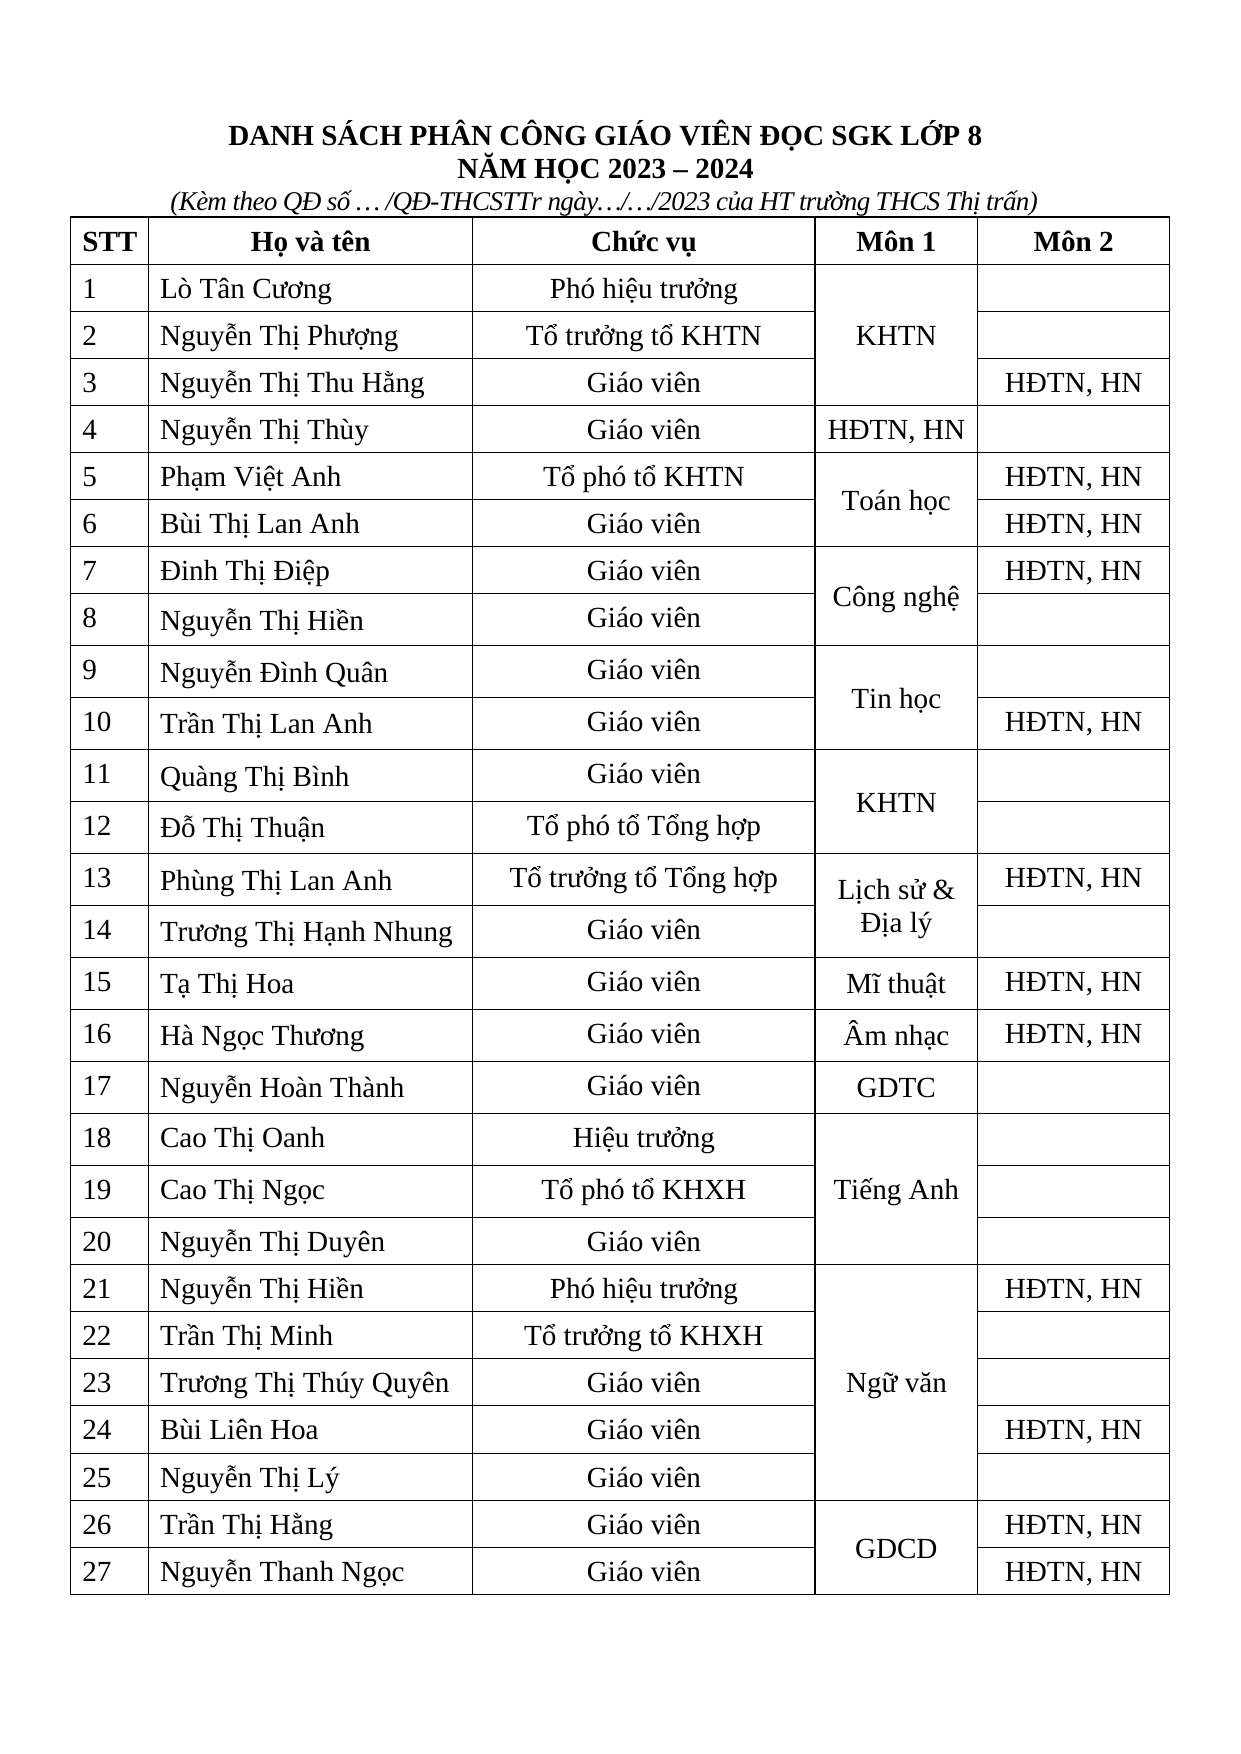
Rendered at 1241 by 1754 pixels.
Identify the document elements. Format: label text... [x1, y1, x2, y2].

table_cell [978, 406, 1169, 452]
table_cell Giáo viên [473, 646, 814, 697]
table_cell Nguyễn Thị Phượng [149, 312, 472, 358]
table_cell Trần Thị Minh [149, 1312, 472, 1358]
table_cell HĐTN, HN [978, 1501, 1169, 1547]
table_cell [978, 1114, 1169, 1165]
table_cell 5 [71, 453, 148, 499]
table_cell 4 [71, 406, 148, 452]
table_cell [978, 906, 1169, 957]
table_cell Nguyễn Thị Thu Hằng [149, 359, 472, 405]
table_cell HĐTN, HN [978, 1406, 1169, 1453]
table_cell Tạ Thị Hoa [149, 958, 472, 1009]
table_cell Hà Ngọc Thương [149, 1010, 472, 1061]
table_cell Giáo viên [473, 906, 814, 957]
table_cell Ngữ văn [816, 1265, 977, 1500]
table_cell Đỗ Thị Thuận [149, 802, 472, 853]
table_cell Giáo viên [473, 500, 814, 546]
table_cell Cao Thị Ngọc [149, 1166, 472, 1217]
table_cell Nguyễn Hoàn Thành [149, 1062, 472, 1113]
table_cell Nguyễn Thị Duyên [149, 1218, 472, 1264]
table_cell 12 [71, 802, 148, 853]
table_cell Tổ phó tổ Tổng hợp [473, 802, 814, 853]
table_cell Âm nhạc [816, 1010, 977, 1061]
table_cell 16 [71, 1010, 148, 1061]
table_cell Tin học [816, 646, 977, 749]
table_cell Bùi Liên Hoa [149, 1406, 472, 1453]
table_cell Giáo viên [473, 1454, 814, 1500]
table_cell [978, 1359, 1169, 1405]
table_cell HĐTN, HN [978, 854, 1169, 905]
table_cell Trần Thị Lan Anh [149, 698, 472, 749]
table_cell HĐTN, HN [978, 698, 1169, 749]
table_cell Công nghệ [816, 547, 977, 645]
table_cell 23 [71, 1359, 148, 1405]
table_cell [978, 265, 1169, 311]
table_cell HĐTN, HN [978, 1010, 1169, 1061]
table_cell [978, 1218, 1169, 1264]
table_cell Giáo viên [473, 698, 814, 749]
table_cell Tổ phó tổ KHXH [473, 1166, 814, 1217]
table_cell 27 [71, 1548, 148, 1594]
table_cell Giáo viên [473, 1406, 814, 1453]
table_cell Nguyễn Thị Lý [149, 1454, 472, 1500]
table_cell 25 [71, 1454, 148, 1500]
table_cell Quàng Thị Bình [149, 750, 472, 801]
table_cell Giáo viên [473, 1010, 814, 1061]
table_cell HĐTN, HN [978, 359, 1169, 405]
table_cell [978, 646, 1169, 697]
table_cell [978, 802, 1169, 853]
table_cell Toán học [816, 453, 977, 546]
table_cell Lò Tân Cương [149, 265, 472, 311]
table_cell 24 [71, 1406, 148, 1453]
table_cell 6 [71, 500, 148, 546]
table_cell Giáo viên [473, 594, 814, 645]
table_cell [978, 1166, 1169, 1217]
table_cell Phó hiệu trưởng [473, 1265, 814, 1311]
table_cell HĐTN, HN [816, 406, 977, 452]
table_cell 7 [71, 547, 148, 593]
table_cell Hiệu trưởng [473, 1114, 814, 1165]
table_header Họ và tên [149, 218, 472, 263]
table_cell [978, 750, 1169, 801]
table_cell [978, 1454, 1169, 1500]
table_cell 1 [71, 265, 148, 311]
table_cell Giáo viên [473, 750, 814, 801]
table_cell KHTN [816, 265, 977, 405]
table_cell Tổ phó tổ KHTN [473, 453, 814, 499]
table_cell Giáo viên [473, 1218, 814, 1264]
table_cell Nguyễn Thị Hiền [149, 594, 472, 645]
table_cell Mĩ thuật [816, 958, 977, 1009]
table_cell 20 [71, 1218, 148, 1264]
table_cell 22 [71, 1312, 148, 1358]
table_cell Giáo viên [473, 958, 814, 1009]
table_cell Tổ trưởng tổ Tổng hợp [473, 854, 814, 905]
table_cell Giáo viên [473, 547, 814, 593]
table_cell Đinh Thị Điệp [149, 547, 472, 593]
table_cell GDCD [816, 1501, 977, 1594]
table_cell Giáo viên [473, 1501, 814, 1547]
table_cell Tổ trưởng tổ KHTN [473, 312, 814, 358]
table_cell Tiếng Anh [816, 1114, 977, 1264]
table_cell Giáo viên [473, 406, 814, 452]
table_cell 15 [71, 958, 148, 1009]
table_cell Nguyễn Thanh Ngọc [149, 1548, 472, 1594]
table_cell Bùi Thị Lan Anh [149, 500, 472, 546]
table_header Môn 1 [816, 218, 977, 263]
table_cell Giáo viên [473, 1548, 814, 1594]
table_cell 26 [71, 1501, 148, 1547]
table_cell Nguyễn Thị Thùy [149, 406, 472, 452]
table_cell Trương Thị Hạnh Nhung [149, 906, 472, 957]
table_cell Giáo viên [473, 359, 814, 405]
table_cell HĐTN, HN [978, 453, 1169, 499]
table_cell [978, 312, 1169, 358]
table_cell Trương Thị Thúy Quyên [149, 1359, 472, 1405]
table_cell Phùng Thị Lan Anh [149, 854, 472, 905]
table_cell KHTN [816, 750, 977, 853]
table_header Môn 2 [978, 218, 1169, 263]
table_cell Nguyễn Đình Quân [149, 646, 472, 697]
table_cell [978, 594, 1169, 645]
table_cell 21 [71, 1265, 148, 1311]
table_cell GDTC [816, 1062, 977, 1113]
table_cell 11 [71, 750, 148, 801]
table_cell HĐTN, HN [978, 1548, 1169, 1594]
table_header STT [71, 218, 148, 263]
text DANH SÁCH PHÂN CÔNG GIÁO VIÊN ĐỌC SGK LỚP 8 [118, 118, 1092, 152]
table_cell Cao Thị Oanh [149, 1114, 472, 1165]
table_cell Giáo viên [473, 1062, 814, 1113]
table_cell 8 [71, 594, 148, 645]
table_cell 13 [71, 854, 148, 905]
table_cell 10 [71, 698, 148, 749]
table_cell Tổ trưởng tổ KHXH [473, 1312, 814, 1358]
table_cell Giáo viên [473, 1359, 814, 1405]
table_cell Phạm Việt Anh [149, 453, 472, 499]
table_cell HĐTN, HN [978, 1265, 1169, 1311]
table_cell 3 [71, 359, 148, 405]
table_cell HĐTN, HN [978, 958, 1169, 1009]
table_cell 14 [71, 906, 148, 957]
table_cell Trần Thị Hằng [149, 1501, 472, 1547]
text (Kèm theo QĐ số … /QĐ-THCSTTr ngày…/…/2023 của HT trường THCS Thị trấn) [118, 185, 1092, 216]
table_cell Nguyễn Thị Hiền [149, 1265, 472, 1311]
table_cell 9 [71, 646, 148, 697]
table_header Chức vụ [473, 218, 814, 263]
table_cell [978, 1312, 1169, 1358]
table_cell 18 [71, 1114, 148, 1165]
table_cell 2 [71, 312, 148, 358]
table_cell 19 [71, 1166, 148, 1217]
text NĂM HỌC 2023 – 2024 [118, 152, 1092, 185]
table_cell 17 [71, 1062, 148, 1113]
table_cell Phó hiệu trưởng [473, 265, 814, 311]
table_cell HĐTN, HN [978, 547, 1169, 593]
table_cell Lịch sử & Địa lý [816, 854, 977, 957]
table_cell HĐTN, HN [978, 500, 1169, 546]
table_cell [978, 1062, 1169, 1113]
